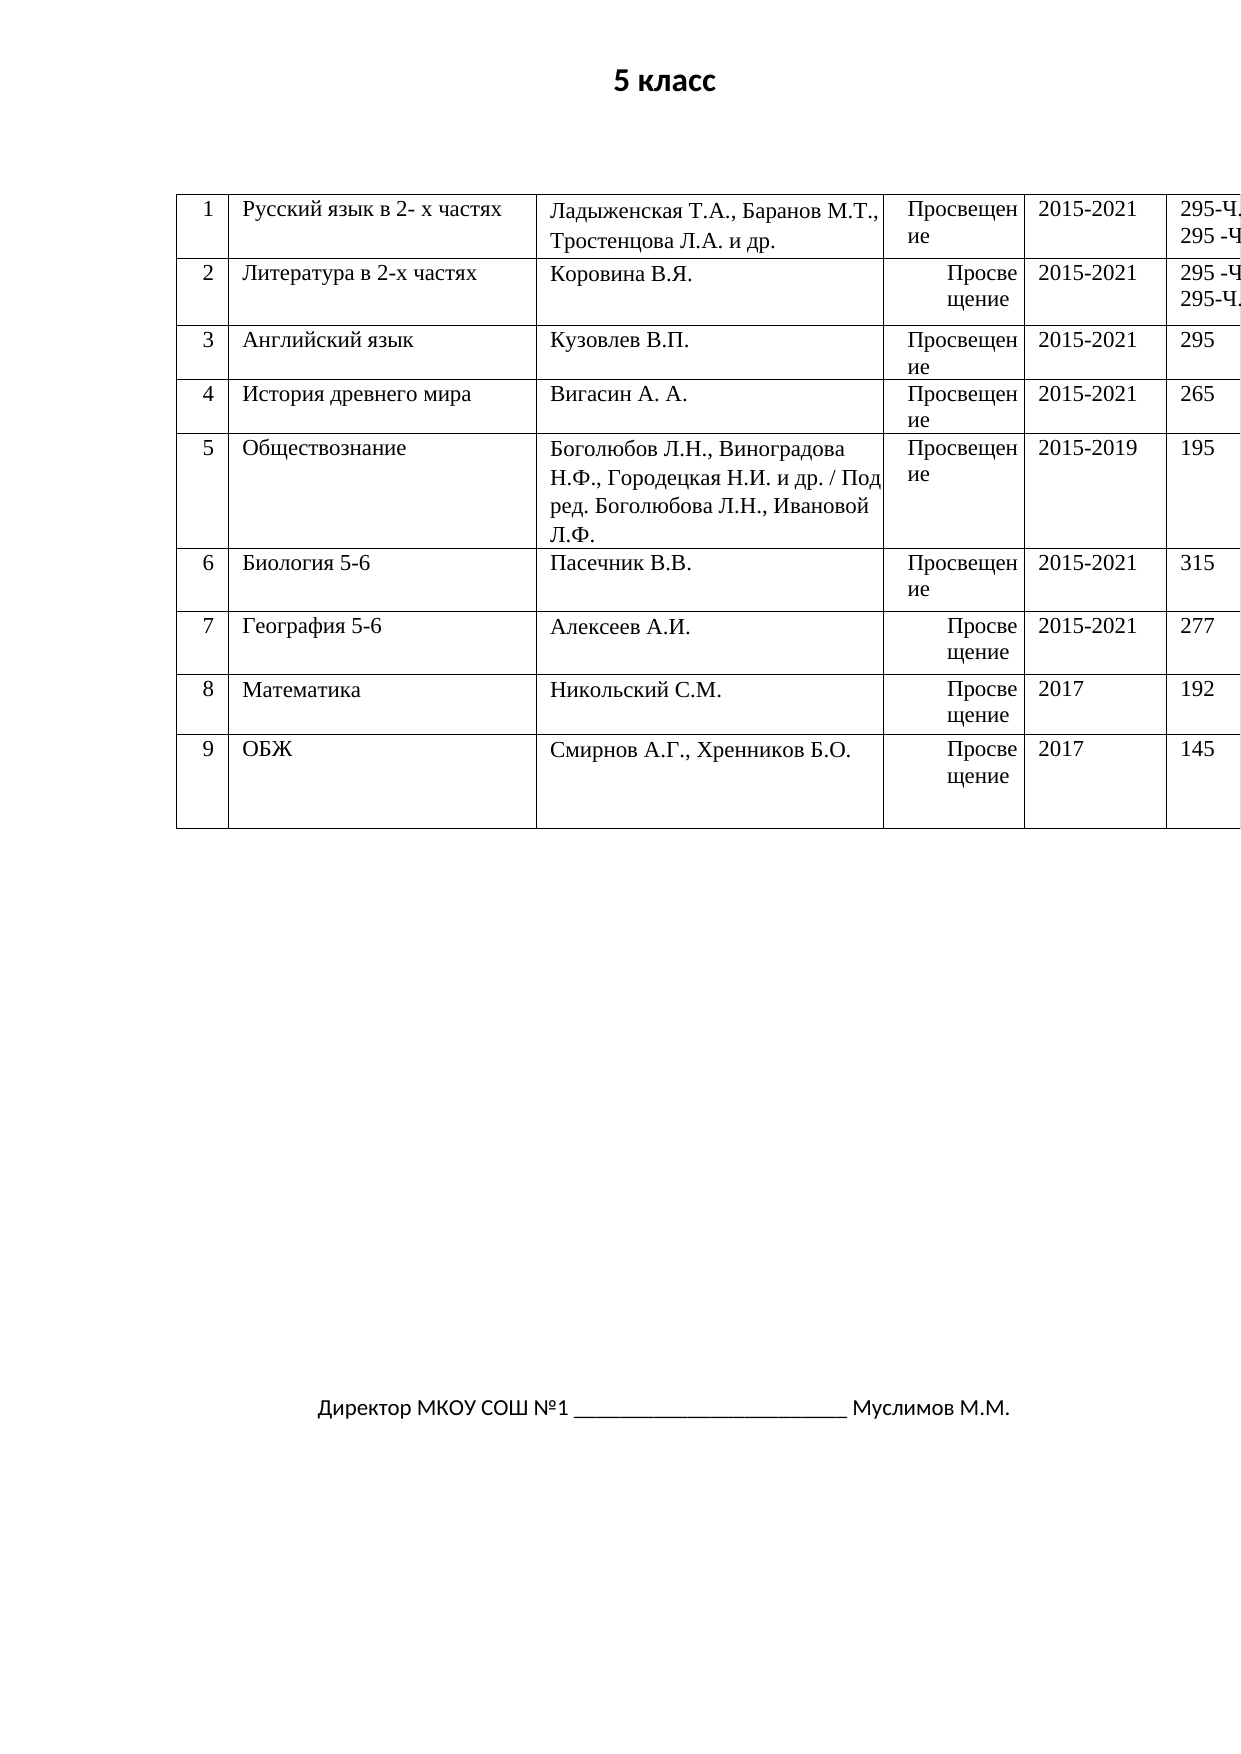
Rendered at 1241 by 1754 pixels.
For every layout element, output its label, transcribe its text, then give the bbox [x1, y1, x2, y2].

table_cell Биология 5-6 [229, 549, 536, 611]
table_cell Смирнов А.Г., Хренников Б.О. [537, 735, 883, 828]
table_cell Просвещение [884, 675, 1024, 734]
table_cell 2015-2021 [1025, 326, 1166, 379]
table_cell 9 [177, 735, 228, 828]
table_cell Просвещение [884, 326, 1024, 379]
table_cell Боголюбов Л.Н., Виноградова Н.Ф., Городецкая Н.И. и др. / Под ред. Боголюбова Л.Н., Ивановой Л.Ф. [537, 434, 883, 548]
table_header Ладыженская Т.А., Баранов М.Т., Тростенцова Л.А. и др. [537, 195, 883, 258]
table_cell Никольский С.М. [537, 675, 883, 734]
table_cell Литература в 2-х частях [229, 259, 536, 325]
table_cell Коровина В.Я. [537, 259, 883, 325]
table_cell Просвещение [884, 434, 1024, 548]
table_cell 2015-2021 [1025, 612, 1166, 674]
table_cell 2015-2021 [1025, 380, 1166, 433]
table_cell Просвещение [884, 380, 1024, 433]
table_cell 8 [177, 675, 228, 734]
table_cell 2015-2021 [1025, 549, 1166, 611]
table_cell Пасечник В.В. [537, 549, 883, 611]
table_cell 315 [1167, 549, 1240, 611]
table_cell 2 [177, 259, 228, 325]
table_cell География 5-6 [229, 612, 536, 674]
table_cell Кузовлев В.П. [537, 326, 883, 379]
table_cell 2017 [1025, 735, 1166, 828]
table_cell 6 [177, 549, 228, 611]
table_cell 145 [1167, 735, 1240, 828]
table_cell Вигасин А. А. [537, 380, 883, 433]
text 5 класс [177, 59, 1152, 100]
table_header 2015-2021 [1025, 195, 1166, 258]
table_cell 265 [1167, 380, 1240, 433]
table_cell Математика [229, 675, 536, 734]
table_cell 192 [1167, 675, 1240, 734]
text Директор МКОУ СОШ №1 ________________________ Муслимов М.М. [177, 1393, 1152, 1421]
table_cell Алексеев А.И. [537, 612, 883, 674]
table_cell 295 [1167, 326, 1240, 379]
table_cell Просвещение [884, 735, 1024, 828]
table_header Просвещение [884, 195, 1024, 258]
table_cell 195 [1167, 434, 1240, 548]
table_cell 3 [177, 326, 228, 379]
table_cell 277 [1167, 612, 1240, 674]
table_cell История древнего мира [229, 380, 536, 433]
table_cell Просвещение [884, 259, 1024, 325]
table_cell 295 -Ч.1 295-Ч.2 [1167, 259, 1240, 325]
table_cell Просвещение [884, 612, 1024, 674]
table_header 295-Ч.1 295 -Ч. 2 [1167, 195, 1240, 258]
table_cell Английский язык [229, 326, 536, 379]
table_cell 4 [177, 380, 228, 433]
table_cell Просвещение [884, 549, 1024, 611]
table_cell 5 [177, 434, 228, 548]
table_cell 2015-2021 [1025, 259, 1166, 325]
table_cell 2017 [1025, 675, 1166, 734]
table_cell Обществознание [229, 434, 536, 548]
table_header Русский язык в 2- х частях [229, 195, 536, 258]
table_cell 7 [177, 612, 228, 674]
table_cell 2015-2019 [1025, 434, 1166, 548]
table_cell ОБЖ [229, 735, 536, 828]
table_header 1 [177, 195, 228, 258]
